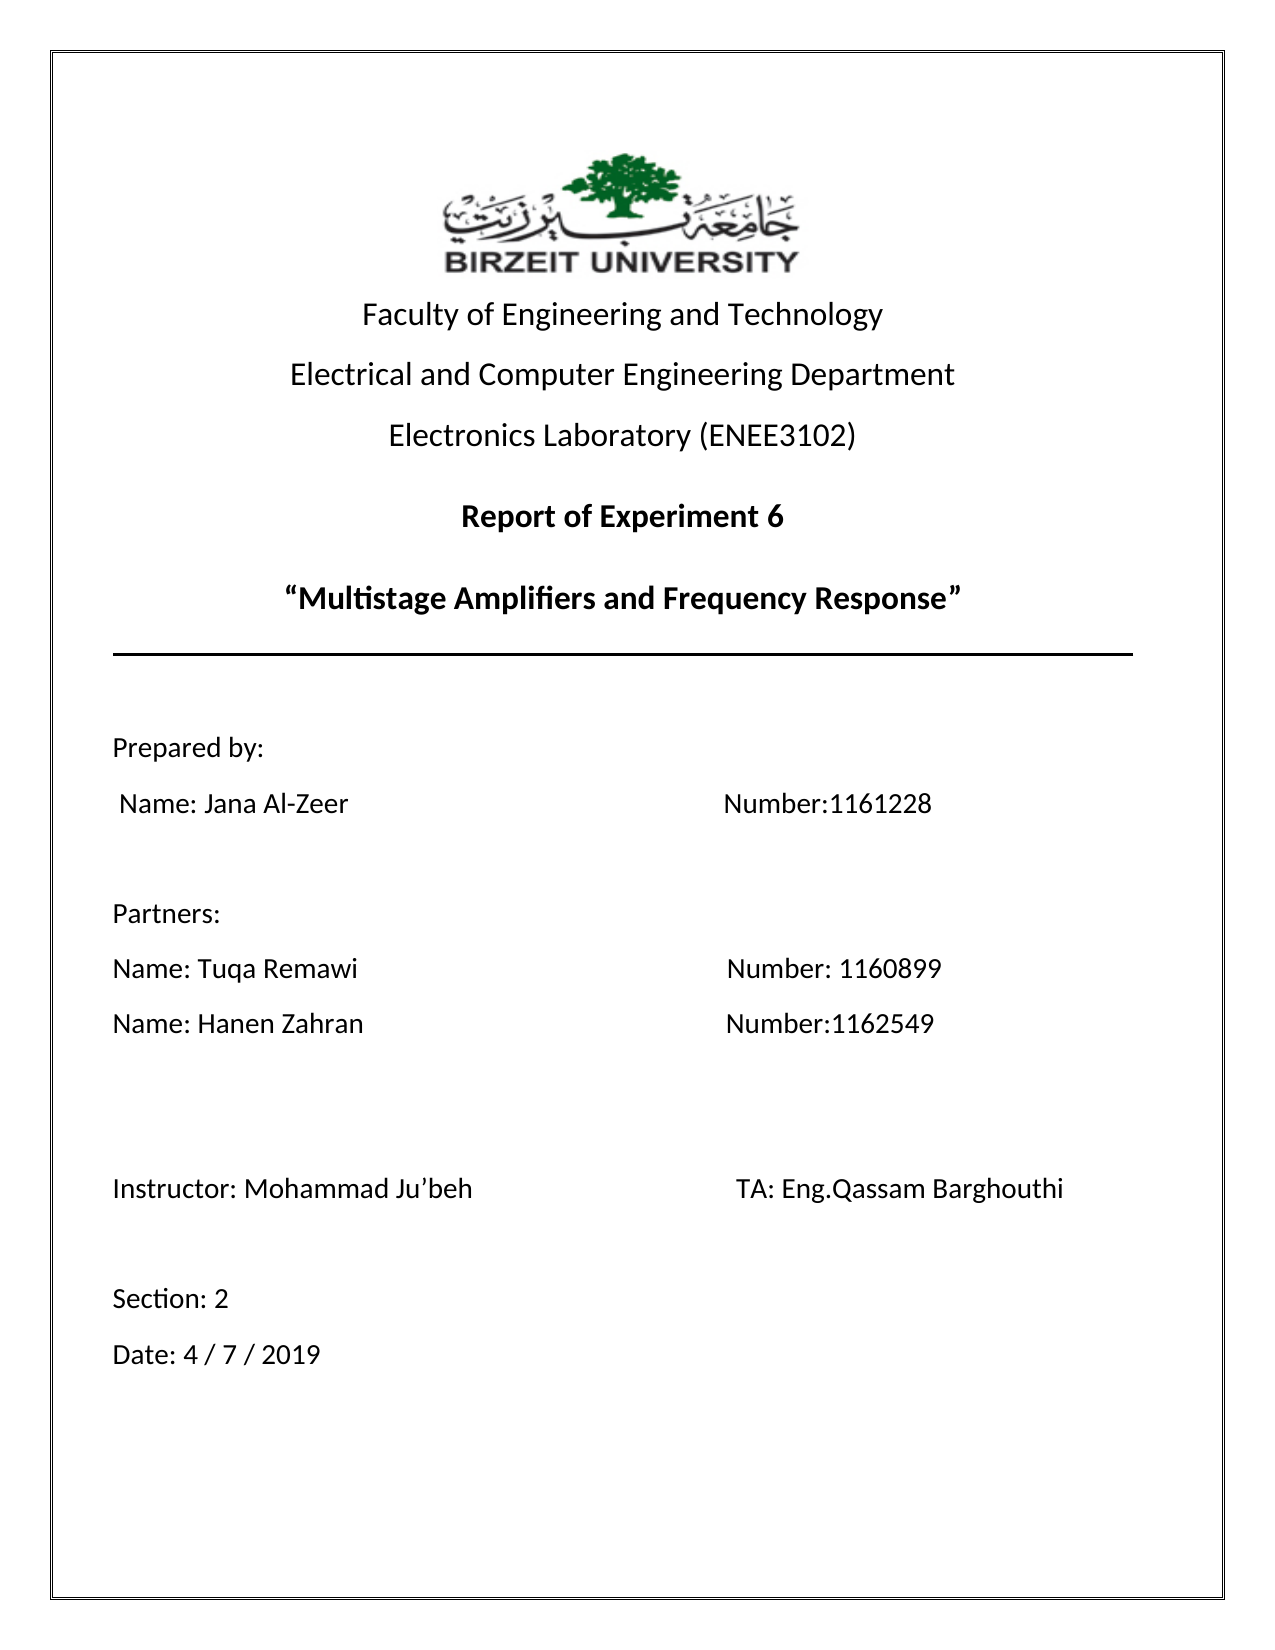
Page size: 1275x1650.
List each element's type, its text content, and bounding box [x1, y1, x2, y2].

text Electrical and Computer Engineering Department [112, 353, 1133, 394]
text Electronics Laboratory (ENEE3102) [112, 414, 1132, 455]
text Report of Experiment 6 [112, 496, 1132, 536]
text “Multistage Amplifiers and Frequency Response” [112, 577, 1133, 618]
text Name: Hanen Zahran Number:1162549 [112, 1005, 1133, 1041]
text Instructor: Mohammad Ju’beh TA: Eng.Qassam Barghouthi [112, 1170, 1133, 1206]
text Name: Tuqa Remawi Number: 1160899 [112, 950, 1133, 986]
picture [436, 150, 809, 279]
text Prepared by: [112, 729, 1133, 765]
text Date: 4 / 7 / 2019 [112, 1336, 1162, 1371]
text Name: Jana Al-Zeer Number:1161228 [112, 785, 1133, 820]
text Partners: [112, 895, 1133, 931]
text Section: 2 [112, 1281, 1133, 1316]
text Faculty of Engineering and Technology [112, 293, 1133, 333]
